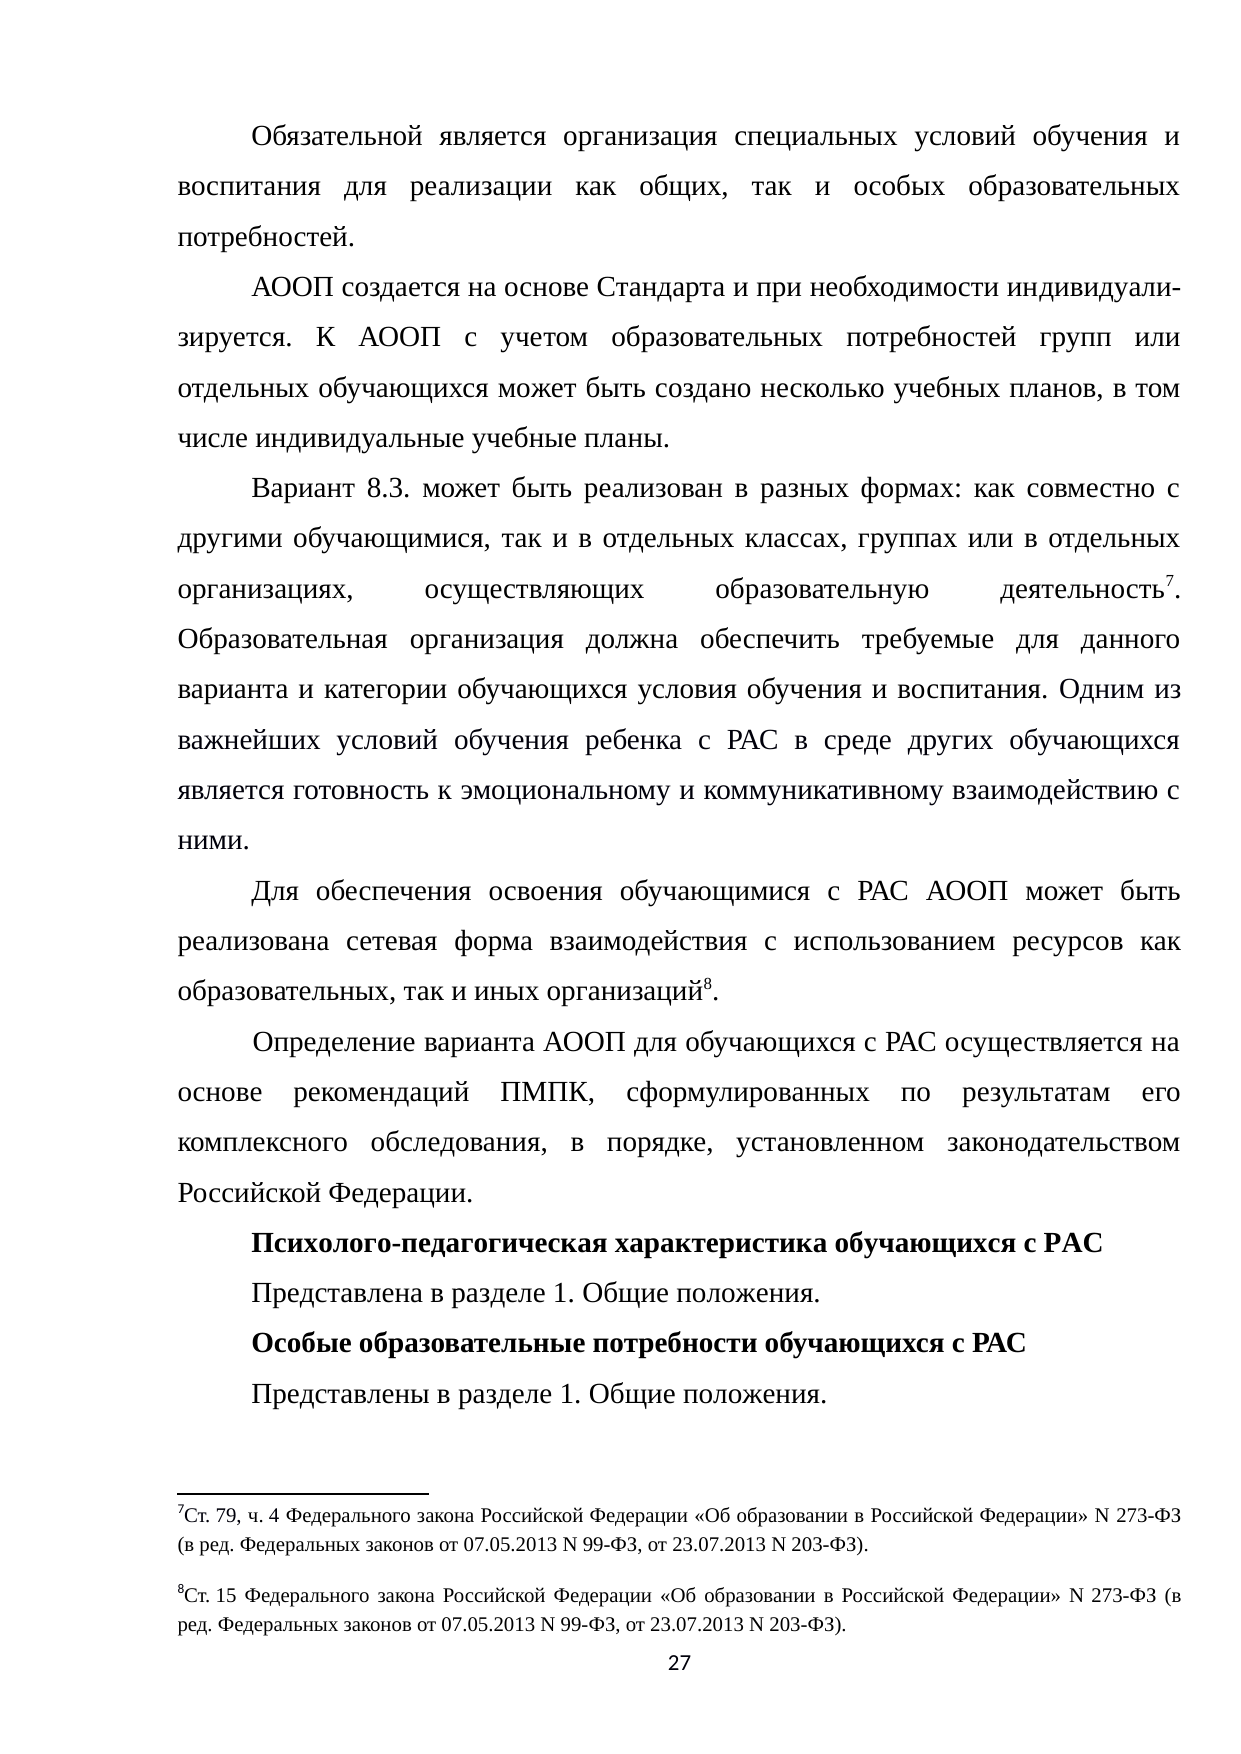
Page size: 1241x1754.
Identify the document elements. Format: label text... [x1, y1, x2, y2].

text Представлена в разделе 1. Общие положения. [177, 1275, 1181, 1309]
text Представлены в разделе 1. Общие положения. [177, 1376, 1181, 1409]
text Определение варианта АООП для обучающихся с РАС осуществляется на основе рекомендаций ПМПК, сформулированных по результатам его комплексного обследования, в порядке, установленном законодательством Российской Федерации. [177, 1024, 1181, 1208]
text Обязательной является организация специальных условий обучения и воспитания для реализации как общих, так и особых образовательных потребностей. [177, 118, 1181, 252]
text Вариант 8.3. может быть реализован в разных формах: как совместно с другими обучающимися, так и в отдельных классах, группах или в отдельных организациях, осуществляющих образовательную деятельность. Образовательная организация должна обеспечить требуемые для данного варианта и категории обучающихся условия обучения и воспитания. Одним из важнейших условий обучения ребенка с РАС в среде других обучающихся является готовность к эмоциональному и коммуникативному взаимодействию с ними. [177, 470, 1181, 856]
text АООП создается на основе Стандарта и при необходимости индивидуализируется. К АООП с учетом образовательных потребностей групп или отдельных обучающихся может быть создано несколько учебных планов, в том числе индивидуальные учебные планы. [177, 269, 1181, 453]
text Для обеспечения освоения обучающимися с РАС АООП может быть реализована сетевая форма взаимодействия с использованием ресурсов как образовательных, так и иных организаций. [177, 873, 1181, 1007]
text Особые образовательные потребности обучающихся с РАС [177, 1326, 1181, 1359]
text Психолого-педагогическая характеристика обучающихся с РАС [177, 1225, 1181, 1258]
